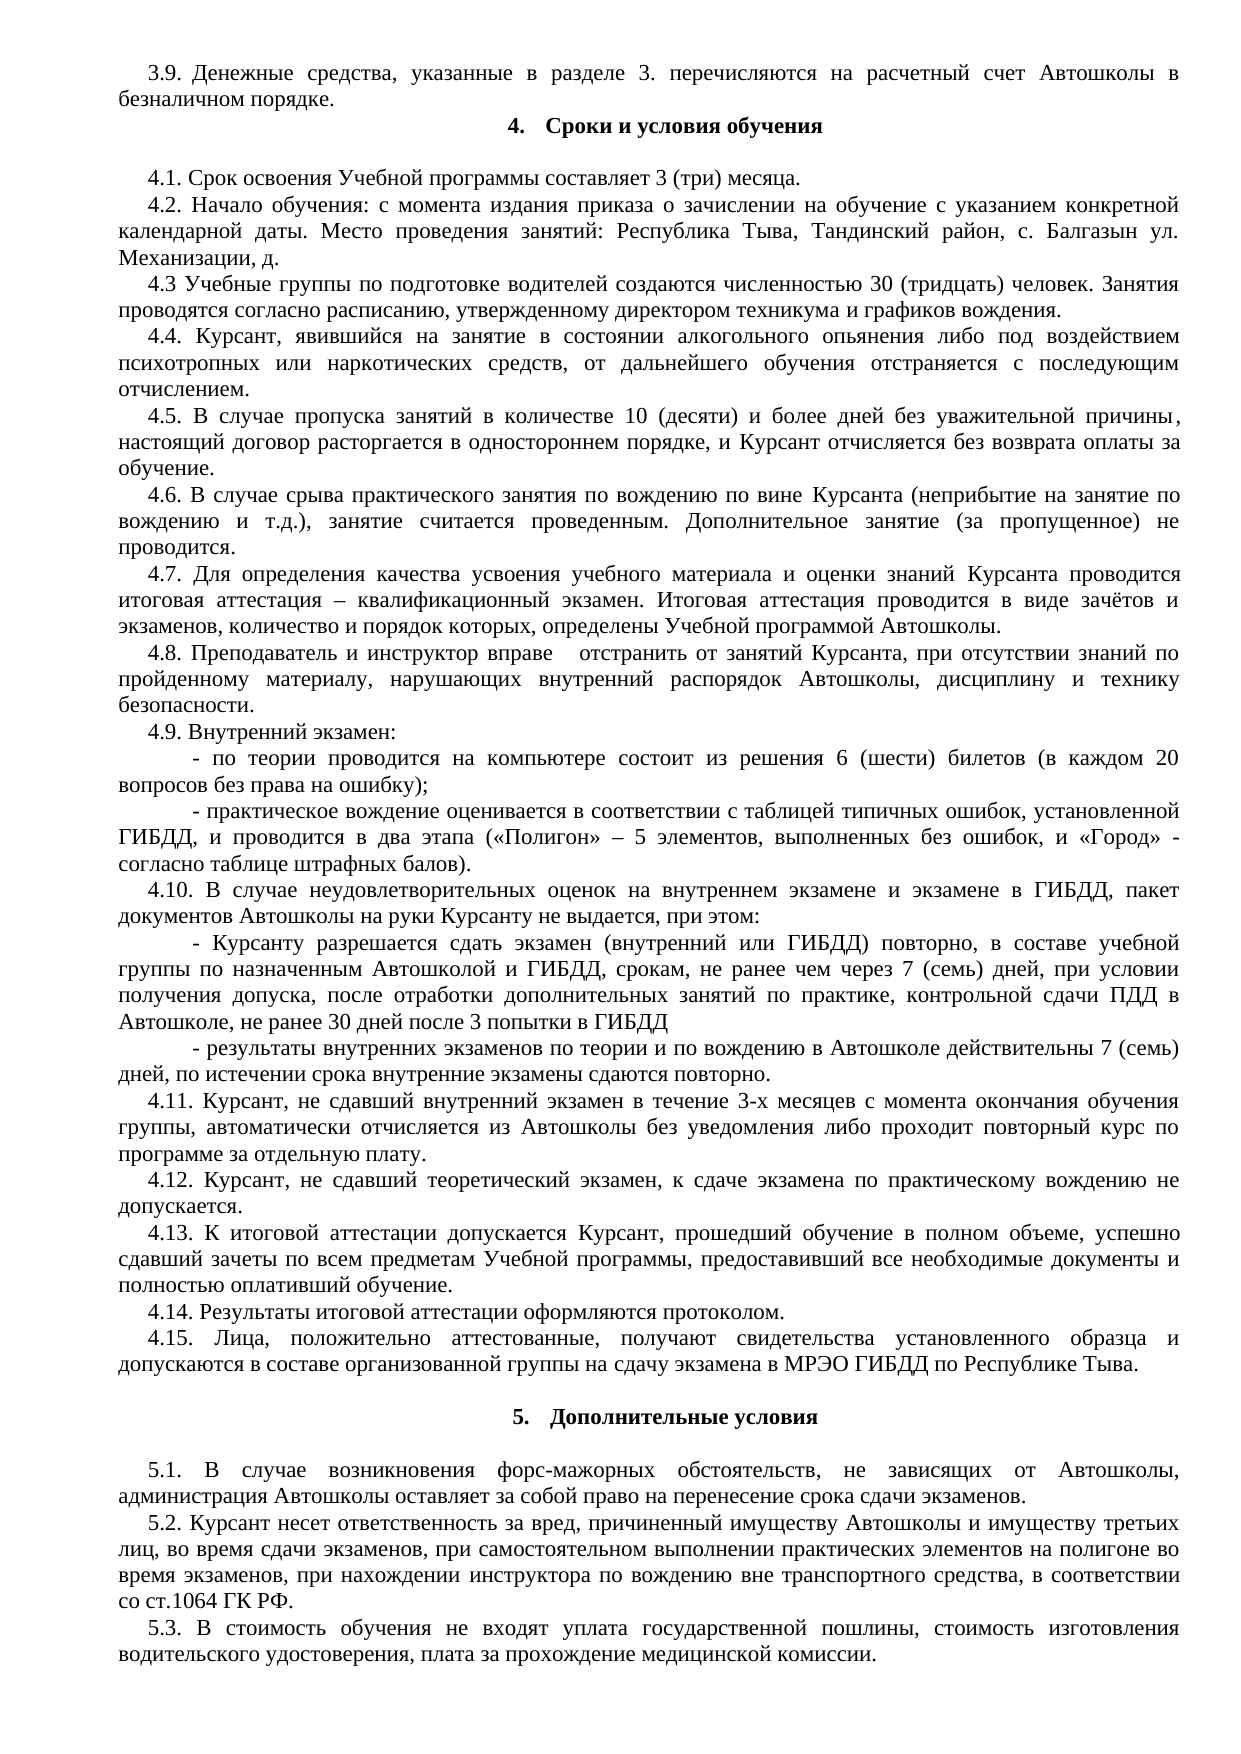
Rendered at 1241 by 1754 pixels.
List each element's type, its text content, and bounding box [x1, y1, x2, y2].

list Дополнительные условия [149, 1403, 1181, 1429]
text 4.3 Учебные группы по подготовке водителей создаются численностью 30 (тридцать) человек. Занятия проводятся согласно расписанию, утвержденному директором техникума и графиков вождения. [118, 270, 1181, 323]
text 4.2. Начало обучения: с момента издания приказа о зачислении на обучение с указанием конкретной календарной даты. Место проведения занятий: Республика Тыва, Тандинский район, с. Балгазын ул. Механизации, д. [118, 191, 1181, 270]
text 4.15. Лица, положительно аттестованные, получают свидетельства установленного образца и допускаются в составе организованной группы на сдачу экзамена в МРЭО ГИБДД по Республике Тыва. [118, 1324, 1181, 1377]
text - практическое вождение оценивается в соответствии с таблицей типичных ошибок, установленной ГИБДД, и проводится в два этапа («Полигон» – 5 элементов, выполненных без ошибок, и «Город» - согласно таблице штрафных балов). [118, 797, 1181, 876]
text 4.1. Срок освоения Учебной программы составляет 3 (три) месяца. [118, 164, 1181, 191]
text 4.6. В случае срыва практического занятия по вождению по вине Курсанта (неприбытие на занятие по вождению и т.д.), занятие считается проведенным. Дополнительное занятие (за пропущенное) не проводится. [118, 481, 1181, 560]
text 4.7. Для определения качества усвоения учебного материала и оценки знаний Курсанта проводится итоговая аттестация – квалификационный экзамен. Итоговая аттестация проводится в виде зачётов и экзаменов, количество и порядок которых, определены Учебной программой Автошколы. [118, 560, 1181, 639]
text 5.3. В стоимость обучения не входят уплата государственной пошлины, стоимость изготовления водительского удостоверения, плата за прохождение медицинской комиссии. [118, 1614, 1181, 1667]
text 5.2. Курсант несет ответственность за вред, причиненный имуществу Автошколы и имуществу третьих лиц, во время сдачи экзаменов, при самостоятельном выполнении практических элементов на полигоне во время экзаменов, при нахождении инструктора по вождению вне транспортного средства, в соответствии со ст.1064 ГК РФ. [118, 1508, 1181, 1614]
text 4.11. Курсант, не сдавший внутренний экзамен в течение 3-х месяцев с момента окончания обучения группы, автоматически отчисляется из Автошколы без уведомления либо проходит повторный курс по программе за отдельную плату. [118, 1087, 1181, 1166]
text - по теории проводится на компьютере состоит из решения 6 (шести) билетов (в каждом 20 вопросов без права на ошибку); [118, 744, 1181, 797]
list Денежные средства, указанные в разделе 3. перечисляются на расчетный счет Автошколы в безналичном порядке. [118, 59, 1181, 112]
text 4.5. В случае пропуска занятий в количестве 10 (десяти) и более дней без уважительной причины, настоящий договор расторгается в одностороннем порядке, и Курсант отчисляется без возврата оплаты за обучение. [118, 402, 1181, 481]
text - результаты внутренних экзаменов по теории и по вождению в Автошколе действительны 7 (семь) дней, по истечении срока внутренние экзамены сдаются повторно. [118, 1034, 1181, 1087]
text 4.14. Результаты итоговой аттестации оформляются протоколом. [118, 1298, 1181, 1324]
text 4.4. Курсант, явившийся на занятие в состоянии алкогольного опьянения либо под воздействием психотропных или наркотических средств, от дальнейшего обучения отстраняется с последующим отчислением. [118, 323, 1181, 402]
text 4.10. В случае неудовлетворительных оценок на внутреннем экзамене и экзамене в ГИБДД, пакет документов Автошколы на руки Курсанту не выдается, при этом: [118, 876, 1181, 929]
text 4.13. К итоговой аттестации допускается Курсант, прошедший обучение в полном объеме, успешно сдавший зачеты по всем предметам Учебной программы, предоставивший все необходимые документы и полностью оплативший обучение. [118, 1219, 1181, 1298]
text 4.9. Внутренний экзамен: [118, 718, 1181, 744]
text 4.8. Преподаватель и инструктор вправе отстранить от занятий Курсанта, при отсутствии знаний по пройденному материалу, нарушающих внутренний распорядок Автошколы, дисциплину и технику безопасности. [118, 639, 1181, 718]
text - Курсанту разрешается сдать экзамен (внутренний или ГИБДД) повторно, в составе учебной группы по назначенным Автошколой и ГИБДД, срокам, не ранее чем через 7 (семь) дней, при условии получения допуска, после отработки дополнительных занятий по практике, контрольной сдачи ПДД в Автошколе, не ранее 30 дней после 3 попытки в ГИБДД [118, 929, 1181, 1034]
text 5.1. В случае возникновения форс-мажорных обстоятельств, не зависящих от Автошколы, администрация Автошколы оставляет за собой право на перенесение срока сдачи экзаменов. [118, 1456, 1181, 1508]
text 4.12. Курсант, не сдавший теоретический экзамен, к сдаче экзамена по практическому вождению не допускается. [118, 1166, 1181, 1219]
list Сроки и условия обучения [149, 112, 1181, 138]
